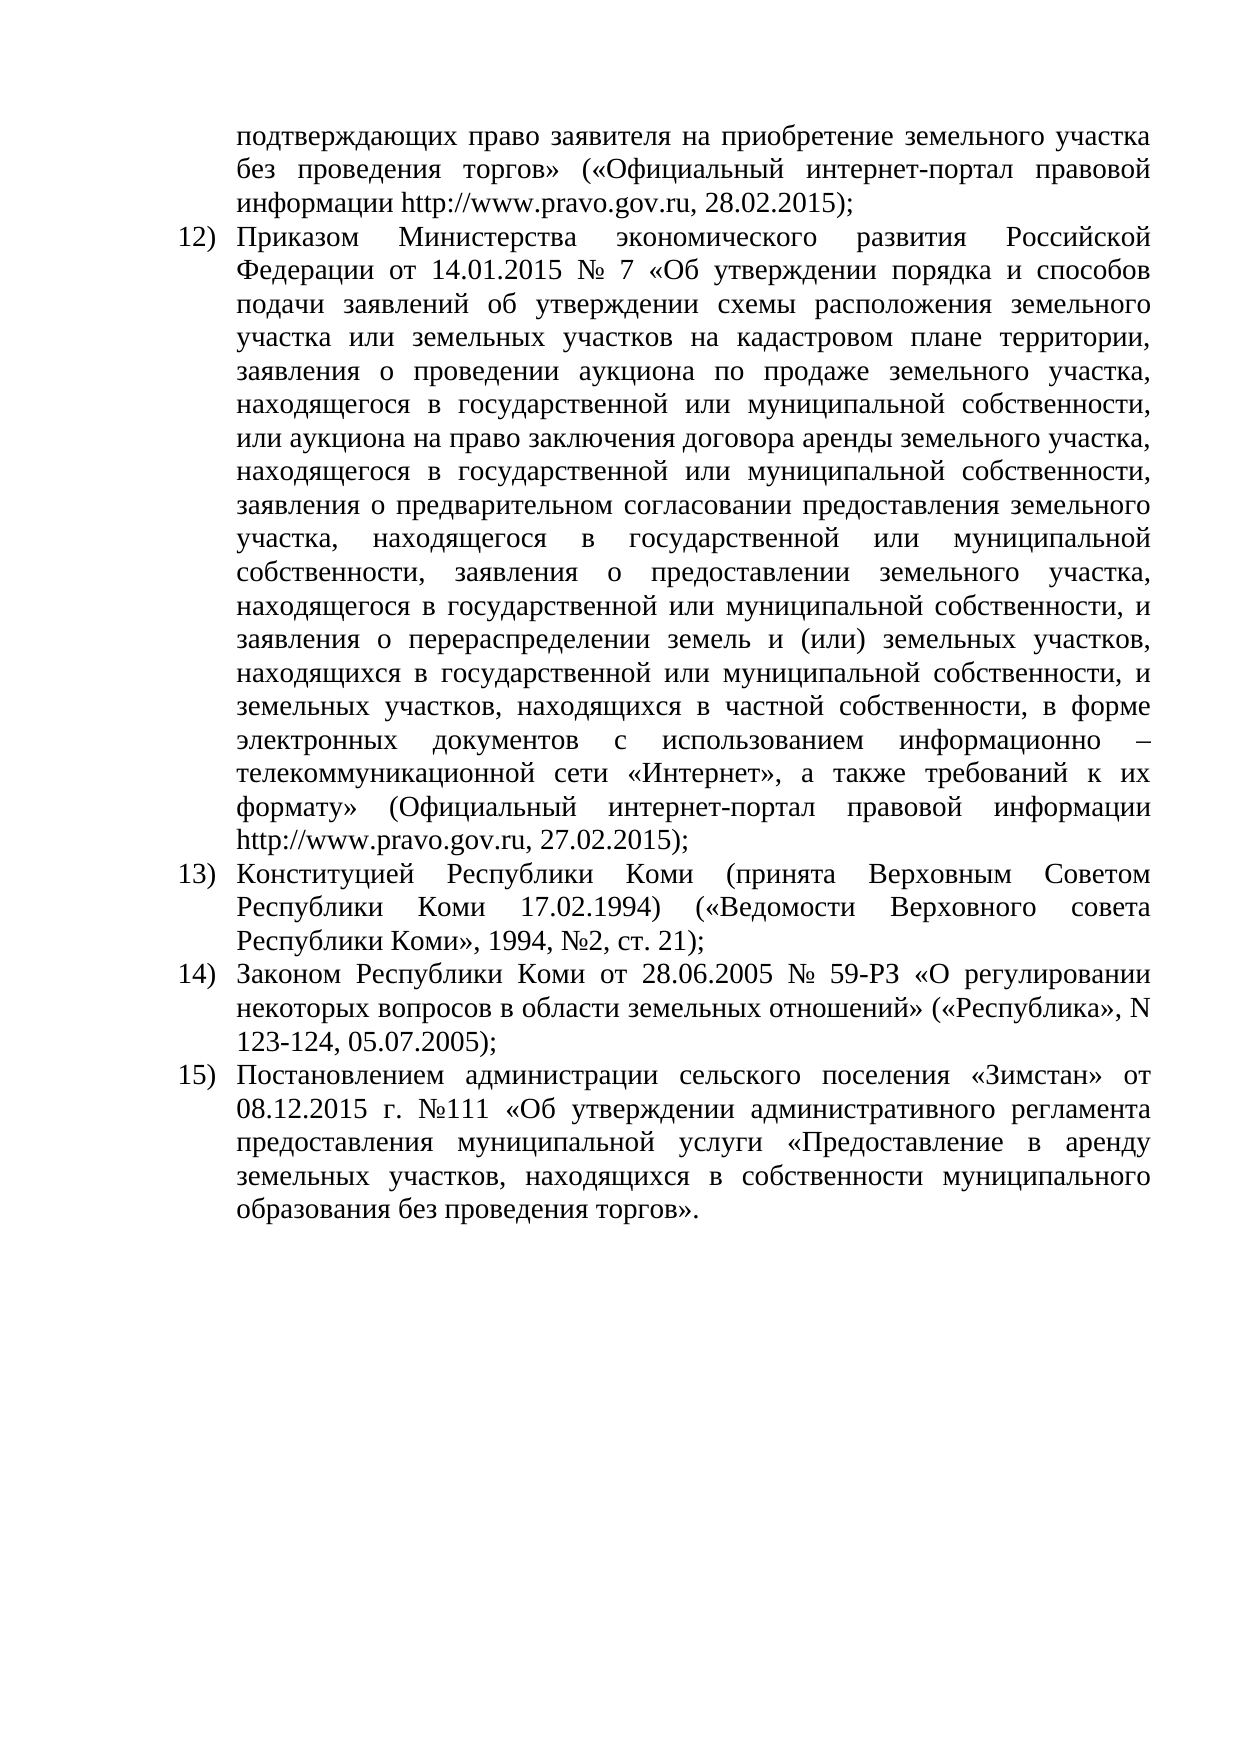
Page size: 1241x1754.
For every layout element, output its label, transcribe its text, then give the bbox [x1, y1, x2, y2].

list Постановлением администрации сельского поселения «Зимстан» от 08.12.2015 г. №111 «Об утверждении административного регламента предоставления муниципальной услуги «Предоставление в аренду земельных участков, находящихся в собственности муниципального образования без проведения торгов». [177, 1057, 1152, 1225]
list Законом Республики Коми от 28.06.2005 № 59-РЗ «О регулировании некоторых вопросов в области земельных отношений» («Республика», N 123-124, 05.07.2005); [177, 957, 1152, 1057]
list Конституцией Республики Коми (принята Верховным Советом Республики Коми 17.02.1994) («Ведомости Верховного совета Республики Коми», 1994, №2, ст. 21); [177, 856, 1152, 957]
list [177, 118, 1152, 219]
list Приказом Министерства экономического развития Российской Федерации от 14.01.2015 № 7 «Об утверждении порядка и способов подачи заявлений об утверждении схемы расположения земельного участка или земельных участков на кадастровом плане территории, заявления о проведении аукциона по продаже земельного участка, находящегося в государственной или муниципальной собственности, или аукциона на право заключения договора аренды земельного участка, находящегося в государственной или муниципальной собственности, заявления о предварительном согласовании предоставления земельного участка, находящегося в государственной или муниципальной собственности, заявления о предоставлении земельного участка, находящегося в государственной или муниципальной собственности, и заявления о перераспределении земель и (или) земельных участков, находящихся в государственной или муниципальной собственности, и земельных участков, находящихся в частной собственности, в форме электронных документов с использованием информационно – телекоммуникационной сети «Интернет», а также требований к их формату» (Официальный интернет-портал правовой информации http://www.pravo.gov.ru, 27.02.2015); [177, 219, 1152, 856]
